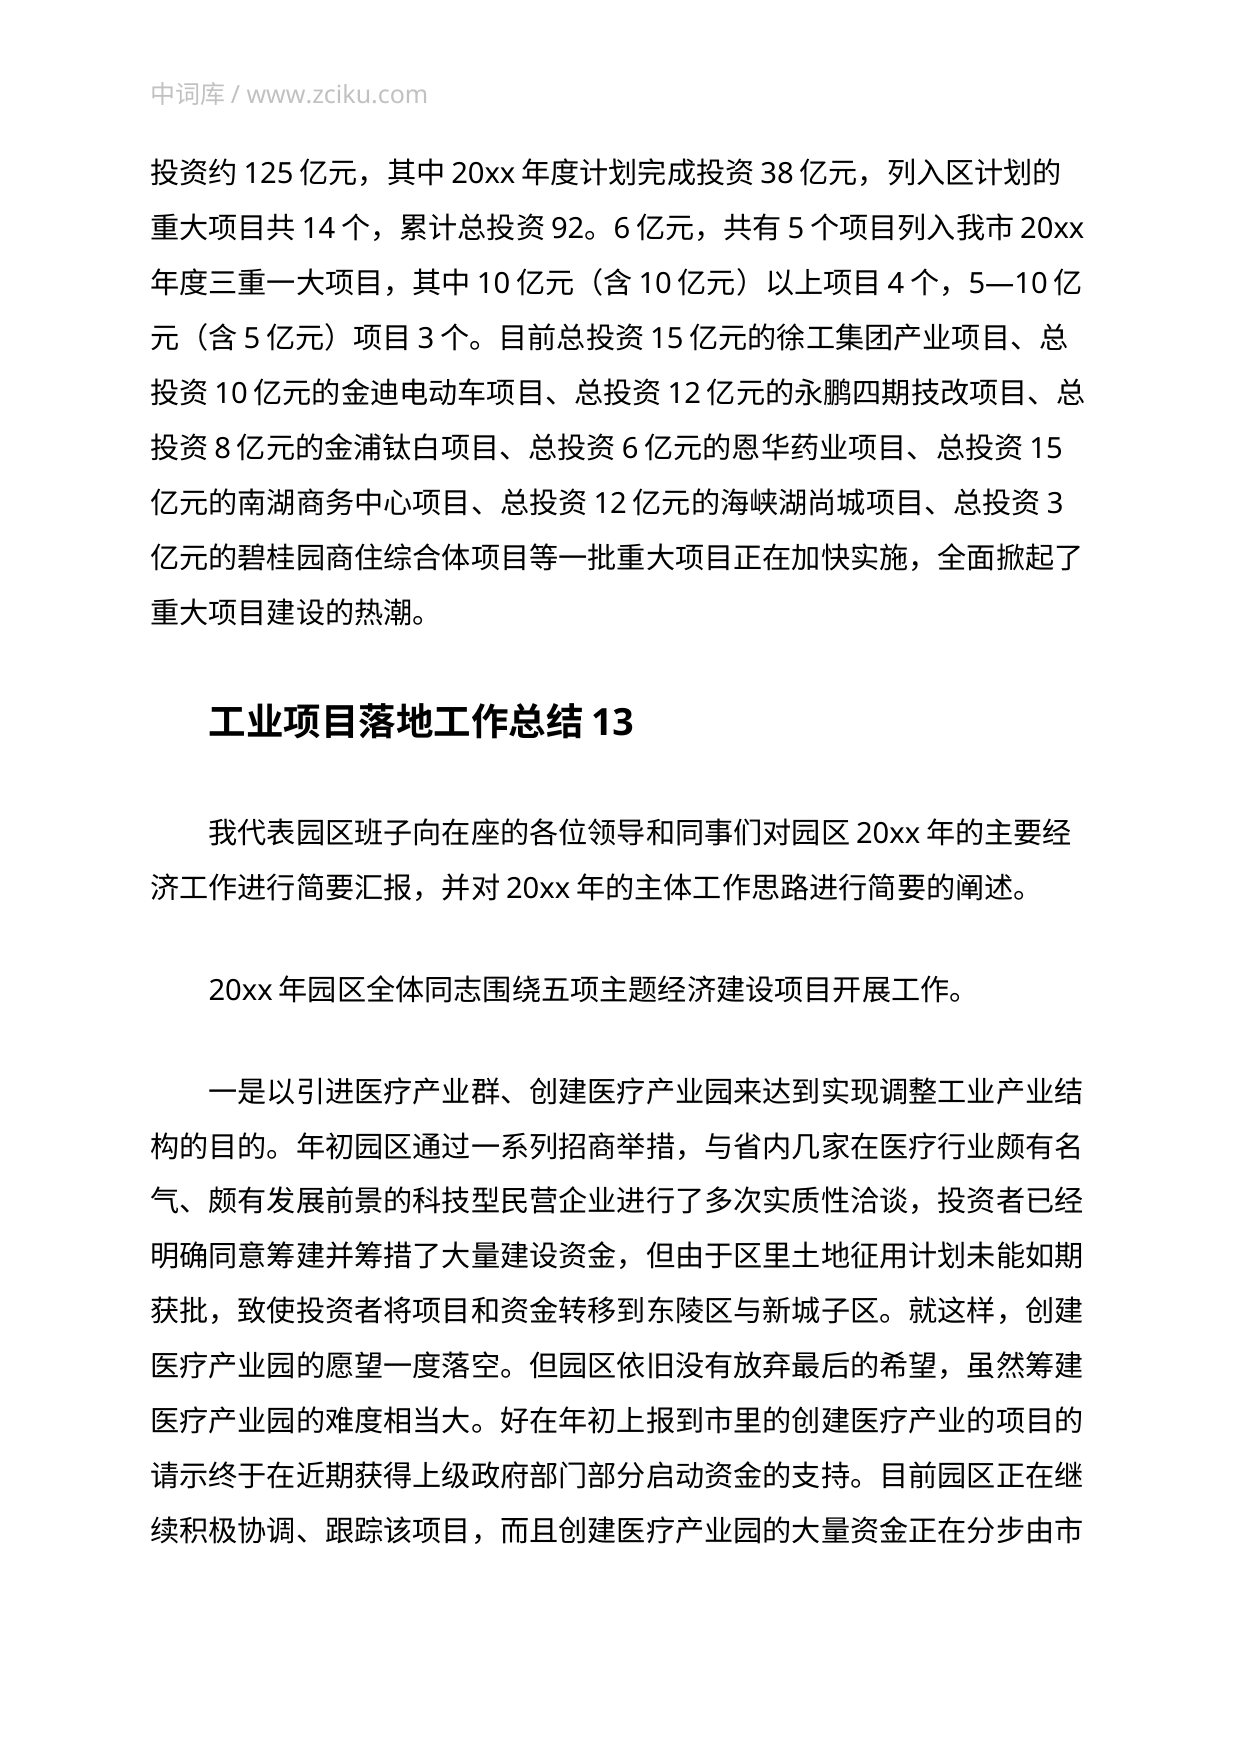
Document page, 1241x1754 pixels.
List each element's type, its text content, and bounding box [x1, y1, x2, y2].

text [150, 1068, 1090, 1550]
text 工业项目落地工作总结13 [150, 692, 1090, 746]
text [150, 150, 1090, 632]
text 我代表园区班子向在座的各位领导和同事们对园区20xx年的主要经济工作进行简要汇报，并对20xx年的主体工作思路进行简要的阐述。 [150, 809, 1090, 907]
text 20xx年园区全体同志围绕五项主题经济建设项目开展工作。 [150, 966, 1090, 1009]
